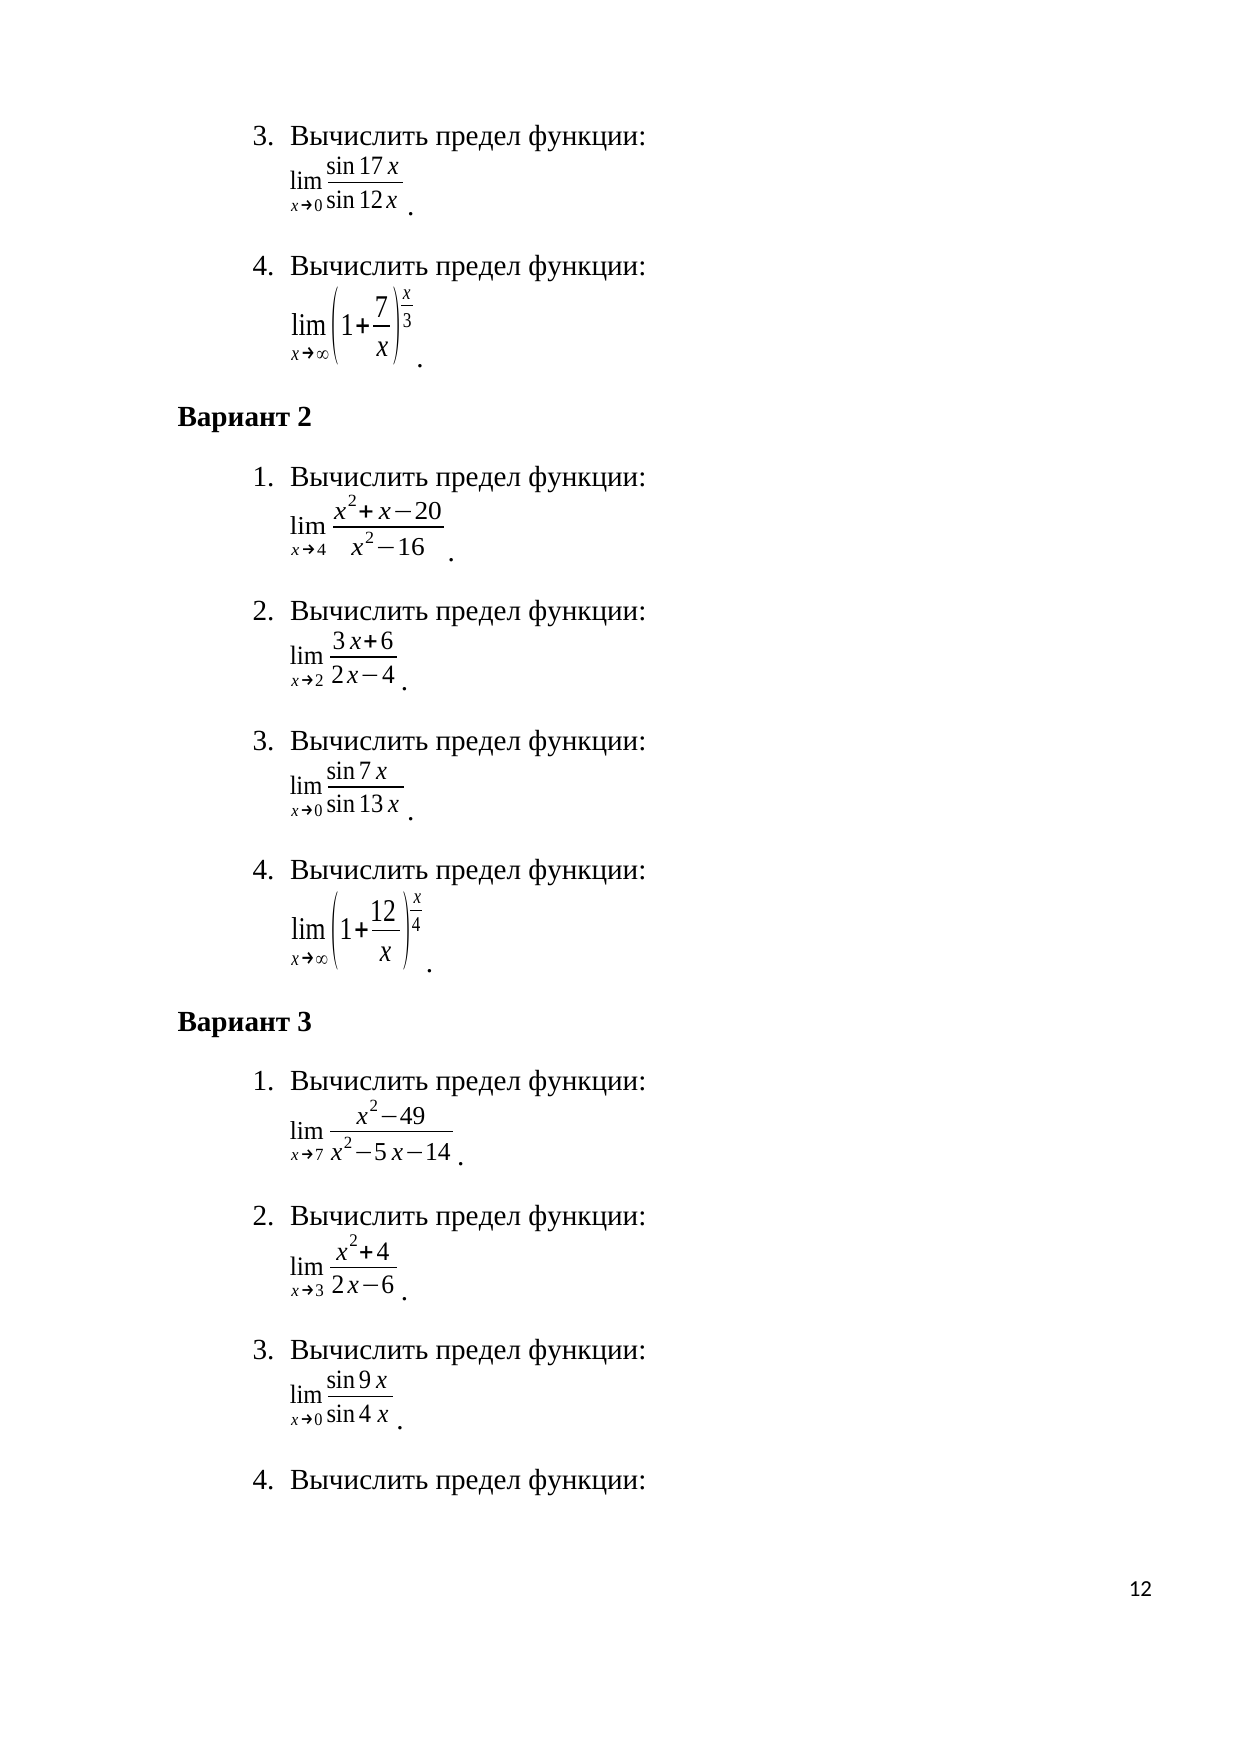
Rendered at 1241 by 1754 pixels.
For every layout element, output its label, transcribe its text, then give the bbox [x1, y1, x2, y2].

text . [290, 492, 1152, 567]
text . [290, 281, 1152, 373]
text . [290, 886, 1152, 978]
text Вариант 3 [177, 1004, 1152, 1038]
list Вычислить предел функции: [252, 1063, 1152, 1097]
text . [290, 627, 1152, 697]
list Вычислить предел функции: [252, 248, 1152, 281]
list Вычислить предел функции: [252, 1198, 1152, 1231]
text . [290, 1366, 1152, 1436]
text . [252, 1097, 1152, 1172]
list Вычислить предел функции: [252, 723, 1152, 756]
list Вычислить предел функции: [252, 1462, 1152, 1495]
list Вычислить предел функции: [252, 118, 1152, 152]
text . [290, 756, 1152, 827]
text . [290, 152, 1152, 222]
text . [290, 1231, 1152, 1306]
list Вычислить предел функции: [252, 593, 1152, 627]
list Вычислить предел функции: [252, 459, 1152, 492]
list Вычислить предел функции: [252, 852, 1152, 886]
list Вычислить предел функции: [252, 1332, 1152, 1366]
text Вариант 2 [177, 399, 1152, 433]
